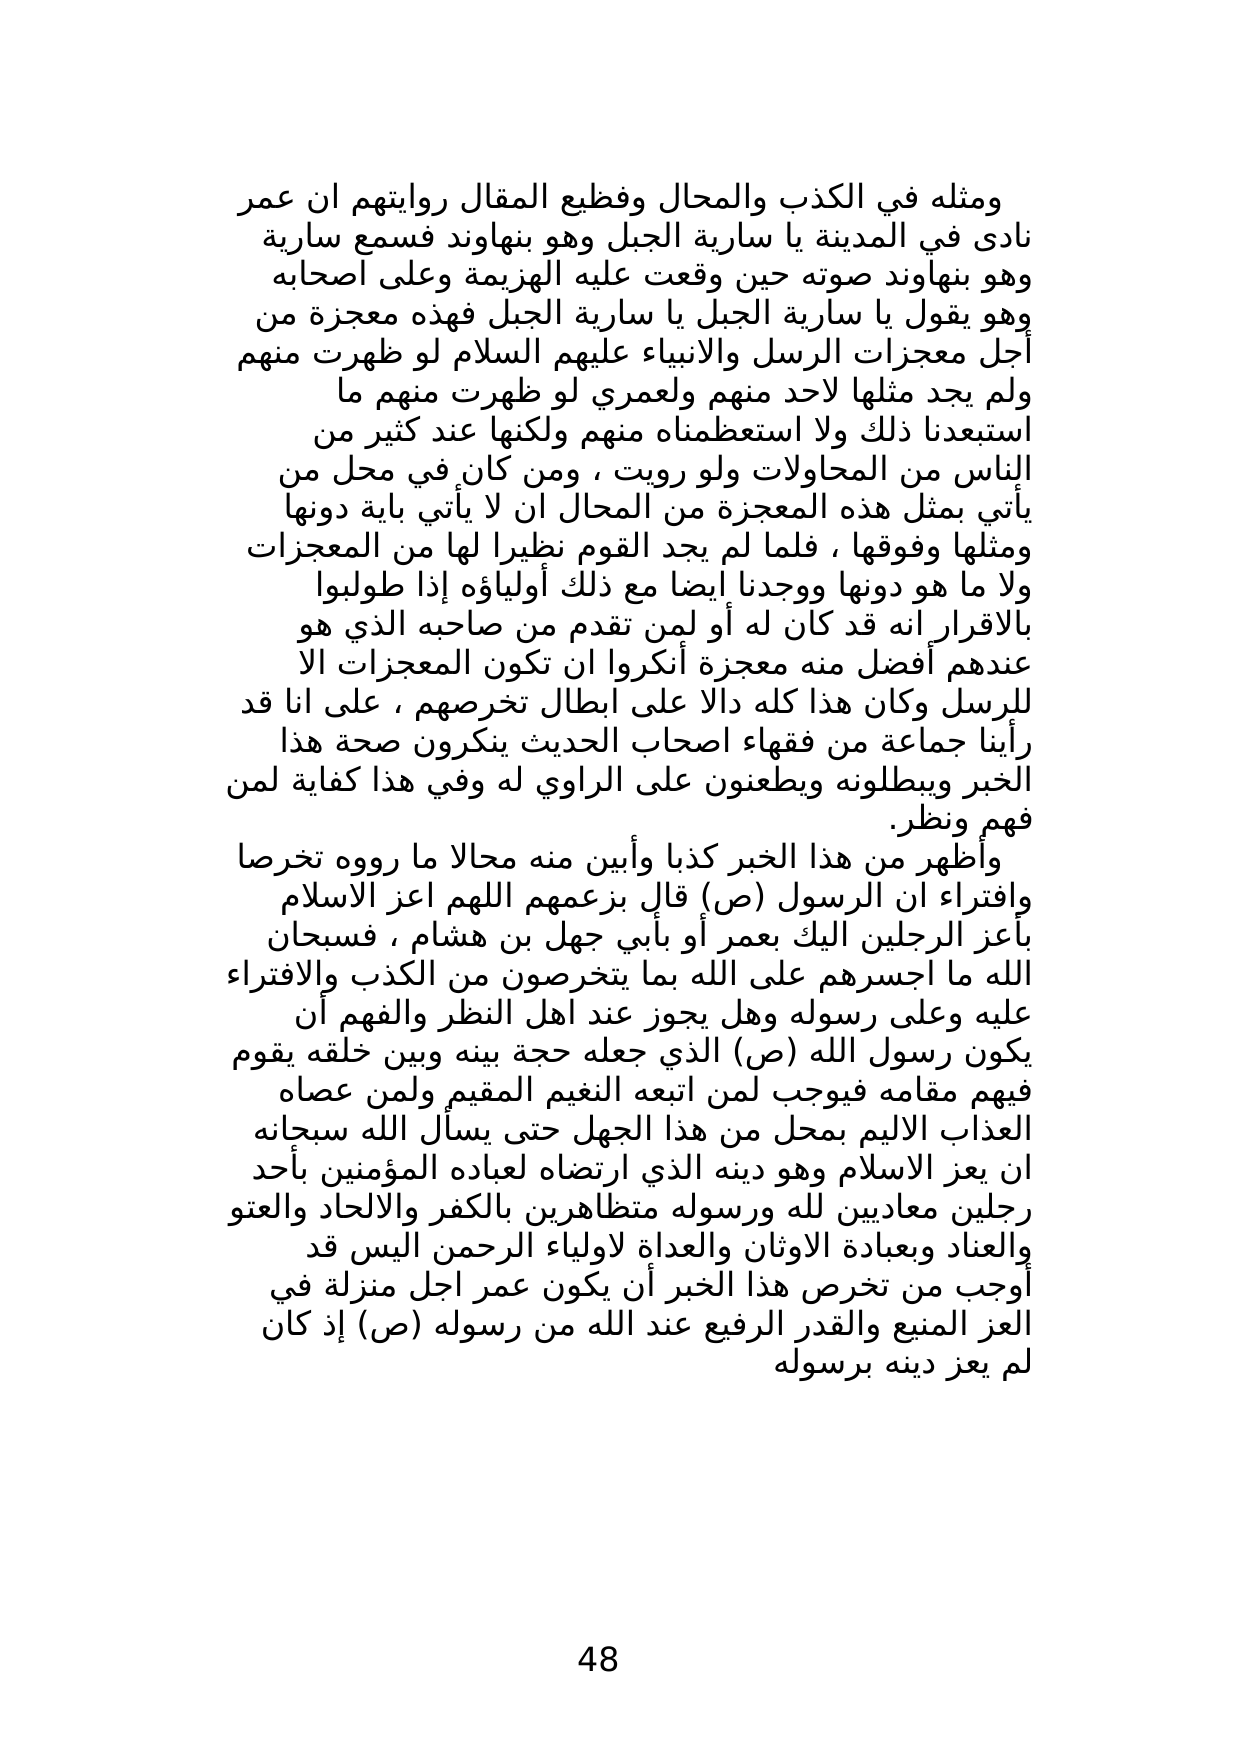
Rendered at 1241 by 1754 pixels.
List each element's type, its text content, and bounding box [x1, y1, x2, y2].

text ومثله في الكذب والمحال وفظيع المقال روايتهم ان عمر نادى في المدينة يا سارية الجبل وهو بنهاوند فسمع سارية وهو بنهاوند صوته حين وقعت عليه الهزيمة وعلى اصحابه وهو يقول يا سارية الجبل يا سارية الجبل فهذه معجزة من أجل معجزات الرسل والانبياء عليهم السلام لو ظهرت منهم ولم يجد مثلها لاحد منهم ولعمري لو ظهرت منهم ما استبعدنا ذلك ولا استعظمناه منهم ولكنها عند كثير من الناس من المحاولات ولو رويت ، ومن كان في محل من يأتي بمثل هذه المعجزة من المحال ان لا يأتي باية دونها ومثلها وفوقها ، فلما لم يجد القوم نظيرا لها من المعجزات ولا ما هو دونها ووجدنا ايضا مع ذلك أولياؤه إذا طولبوا بالاقرار انه قد كان له أو لمن تقدم من صاحبه الذي هو عندهم أفضل منه معجزة أنكروا ان تكون المعجزات الا للرسل وكان هذا كله دالا على ابطال تخرصهم ، على انا قد رأينا جماعة من فقهاء اصحاب الحديث ينكرون صحة هذا الخبر ويبطلونه ويطعنون على الراوي له وفي هذا كفاية لمن فهم ونظر. [222, 177, 1033, 838]
text وأظهر من هذا الخبر كذبا وأبين منه محالا ما رووه تخرصا وافتراء ان الرسول (ص) قال بزعمهم اللهم اعز الاسلام بأعز الرجلين اليك بعمر أو بأبي جهل بن هشام ، فسبحان الله ما اجسرهم على الله بما يتخرصون من الكذب والافتراء عليه وعلى رسوله وهل يجوز عند اهل النظر والفهم أن يكون رسول الله (ص) الذي جعله حجة بينه وبين خلقه يقوم فيهم مقامه فيوجب لمن اتبعه النغيم المقيم ولمن عصاه العذاب الاليم بمحل من هذا الجهل حتى يسأل الله سبحانه ان يعز الاسلام وهو دينه الذي ارتضاه لعباده المؤمنين بأحد رجلين معاديين لله ورسوله متظاهرين بالكفر والالحاد والعتو والعناد وبعبادة الاوثان والعداة لاولياء الرحمن اليس قد أوجب من تخرص هذا الخبر أن يكون عمر اجل منزلة في العز المنيع والقدر الرفيع عند الله من رسوله (ص) إذ كان لم يعز دينه برسوله [222, 838, 1033, 1382]
